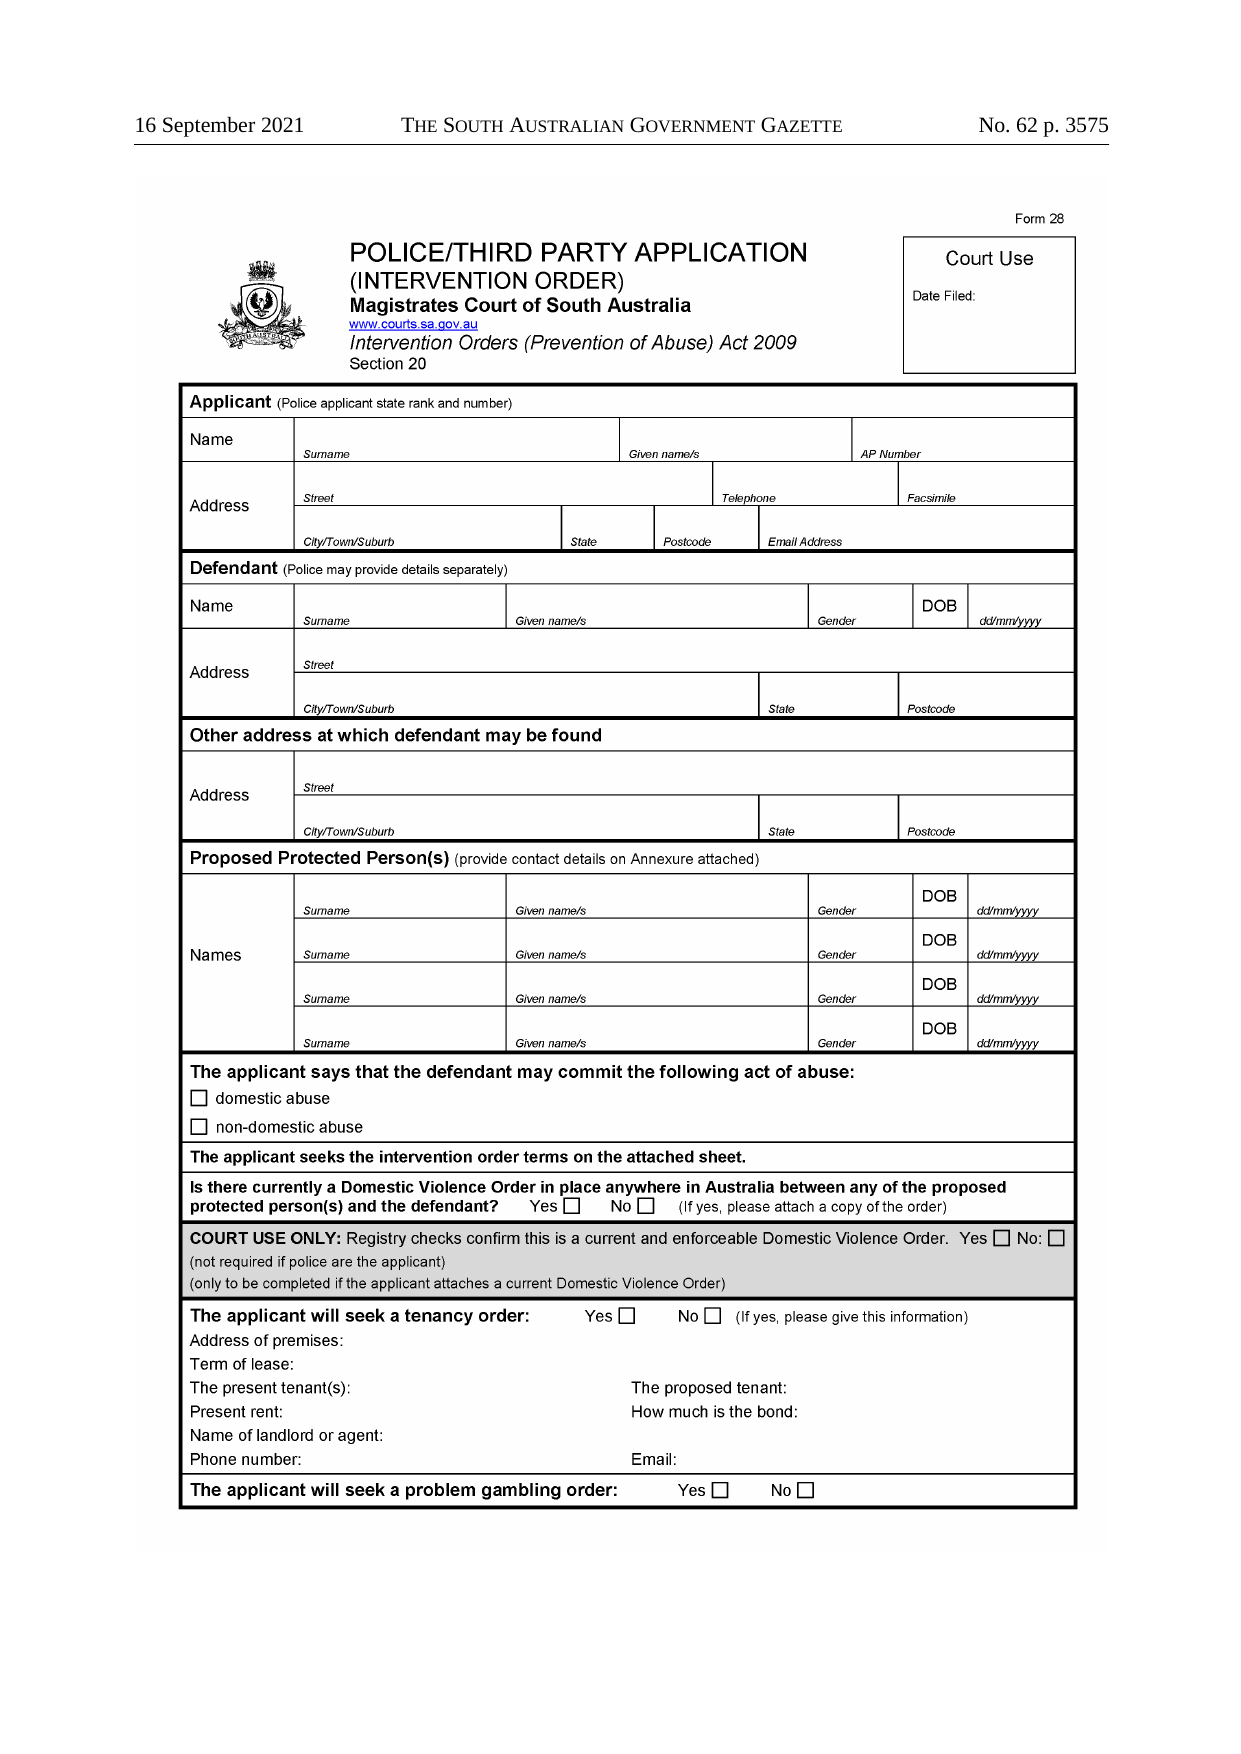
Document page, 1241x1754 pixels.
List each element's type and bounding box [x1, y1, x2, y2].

picture [134, 174, 1110, 1554]
